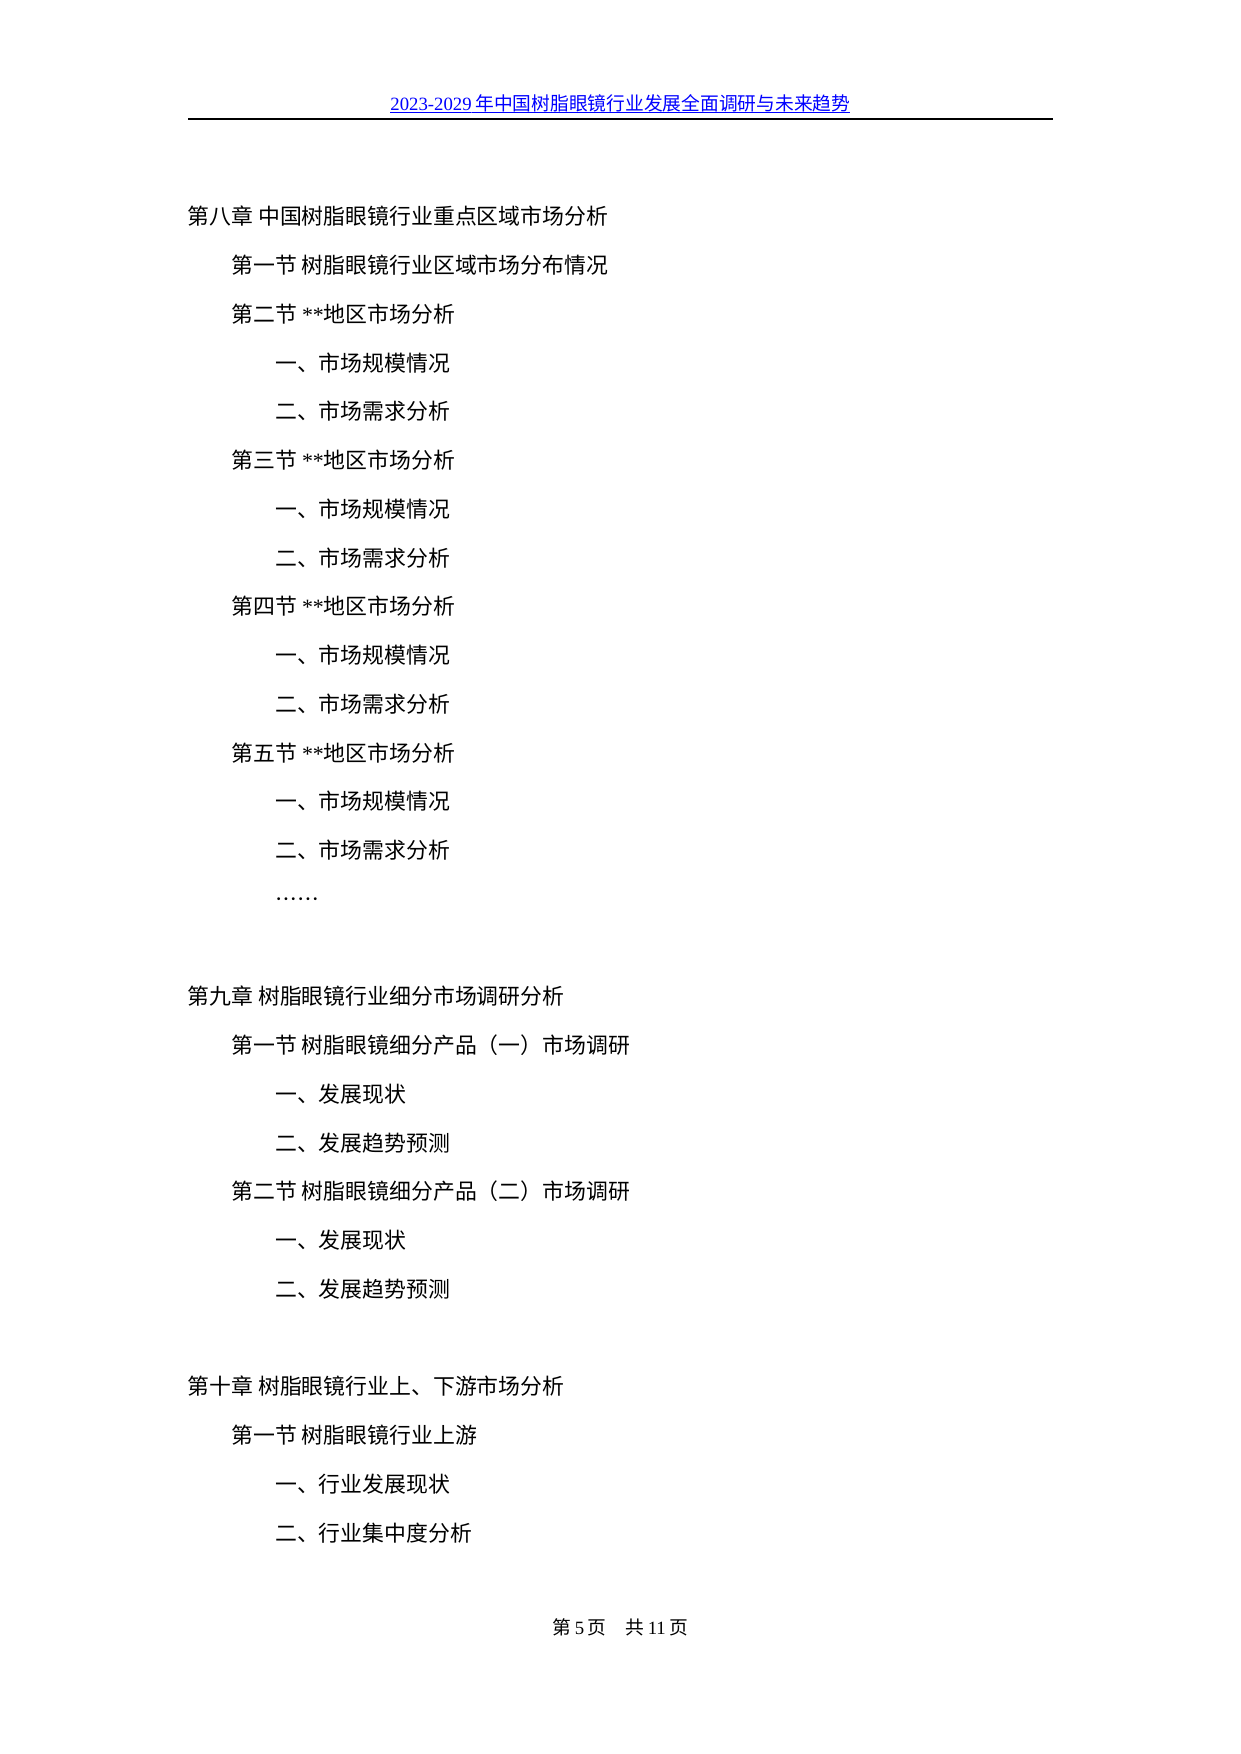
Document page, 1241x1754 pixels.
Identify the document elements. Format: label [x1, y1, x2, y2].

text [187, 150, 1053, 1548]
